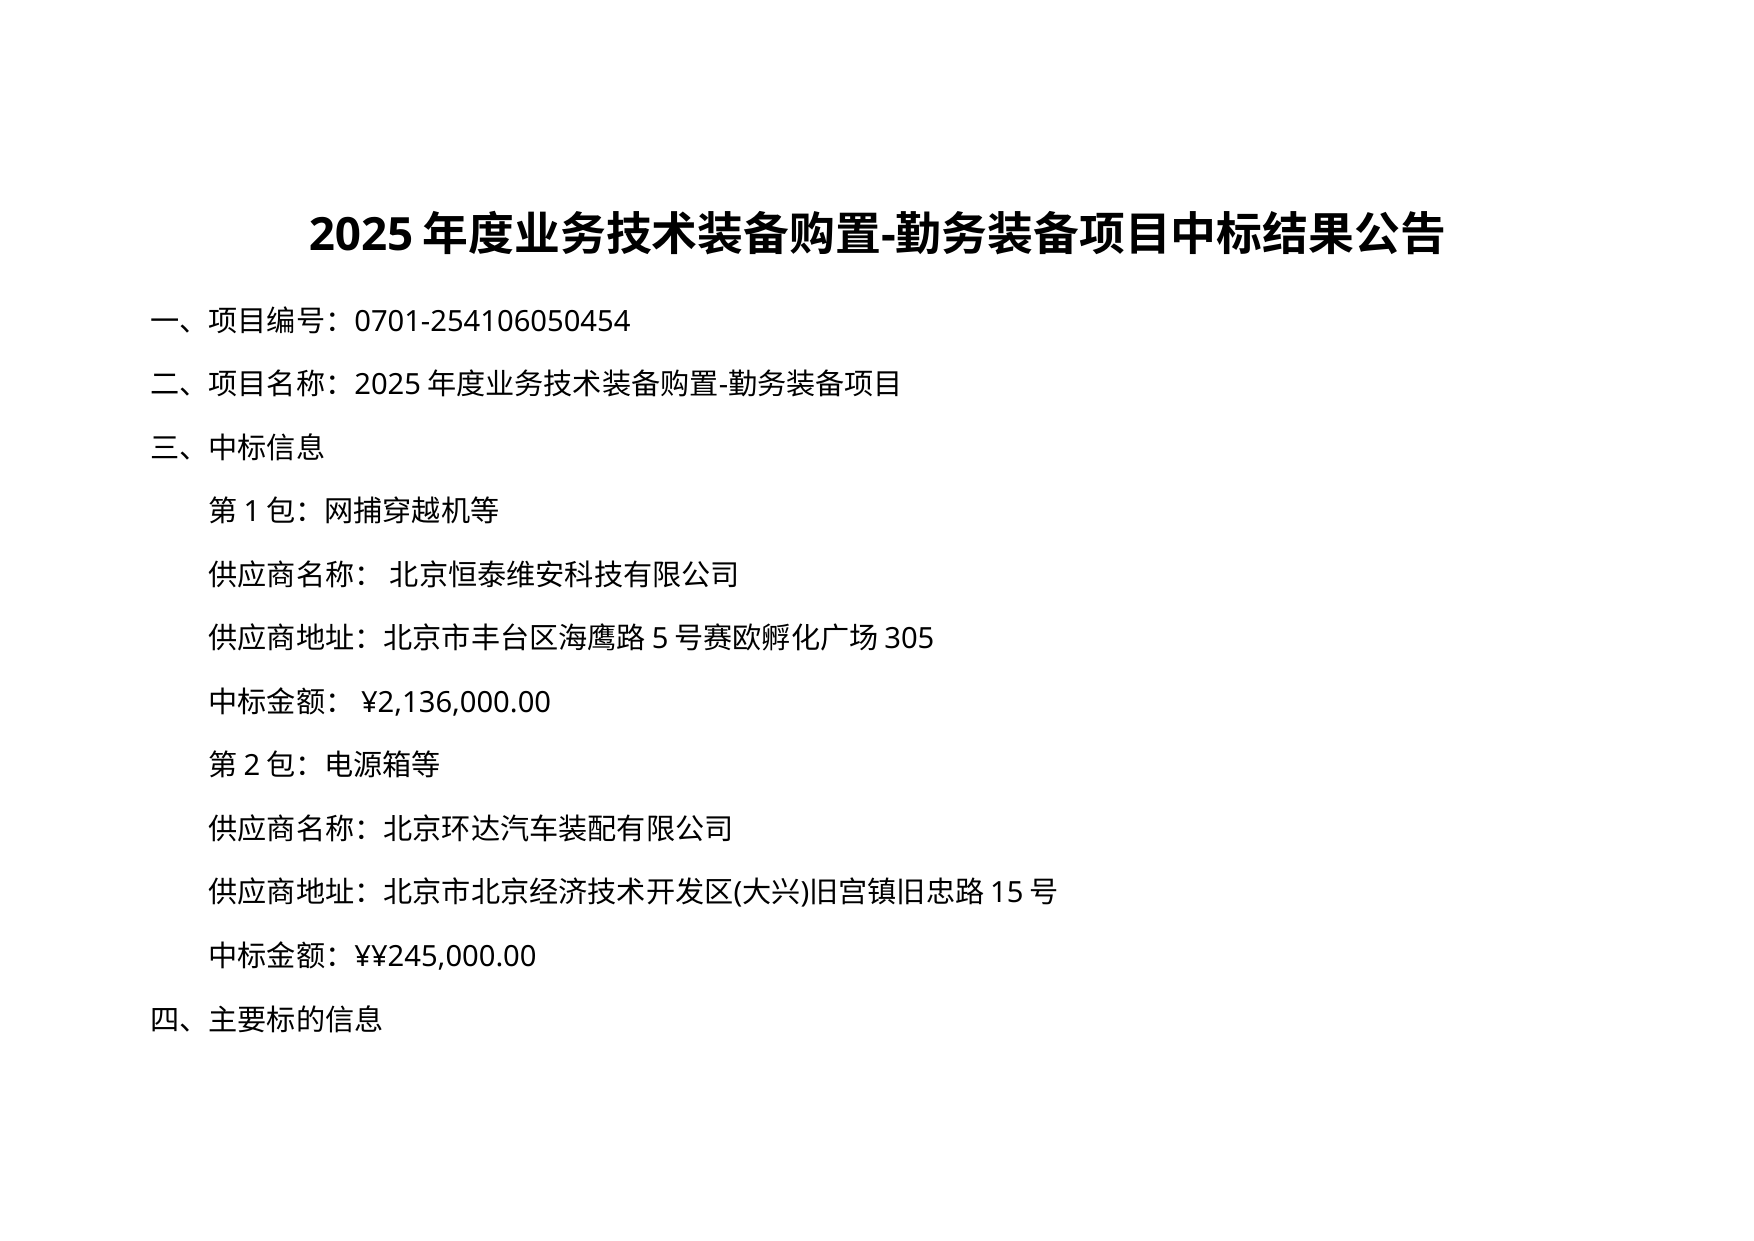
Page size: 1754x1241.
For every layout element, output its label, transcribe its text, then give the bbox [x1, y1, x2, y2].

subtitle 2025年度业务技术装备购置-勤务装备项目中标结果公告 [150, 198, 1604, 264]
text 一、项目编号：0701-254106050454 [150, 297, 1604, 340]
text 中标金额：¥¥245,000.00 [150, 932, 1604, 975]
text 第1包：网捕穿越机等 [150, 488, 1604, 530]
text 三、中标信息 [150, 424, 1604, 467]
text 供应商地址：北京市北京经济技术开发区(大兴)旧宫镇旧忠路15号 [150, 869, 1604, 911]
text 供应商名称：北京环达汽车装配有限公司 [150, 806, 1604, 848]
list 主要标的信息 [150, 996, 1604, 1038]
text 供应商名称： 北京恒泰维安科技有限公司 [150, 551, 1604, 594]
text 供应商地址：北京市丰台区海鹰路5号赛欧孵化广场305 [150, 615, 1604, 657]
text 二、项目名称：2025年度业务技术装备购置-勤务装备项目 [150, 361, 1604, 403]
text 中标金额： ¥2,136,000.00 [150, 678, 1604, 721]
text 第2包：电源箱等 [150, 742, 1604, 784]
